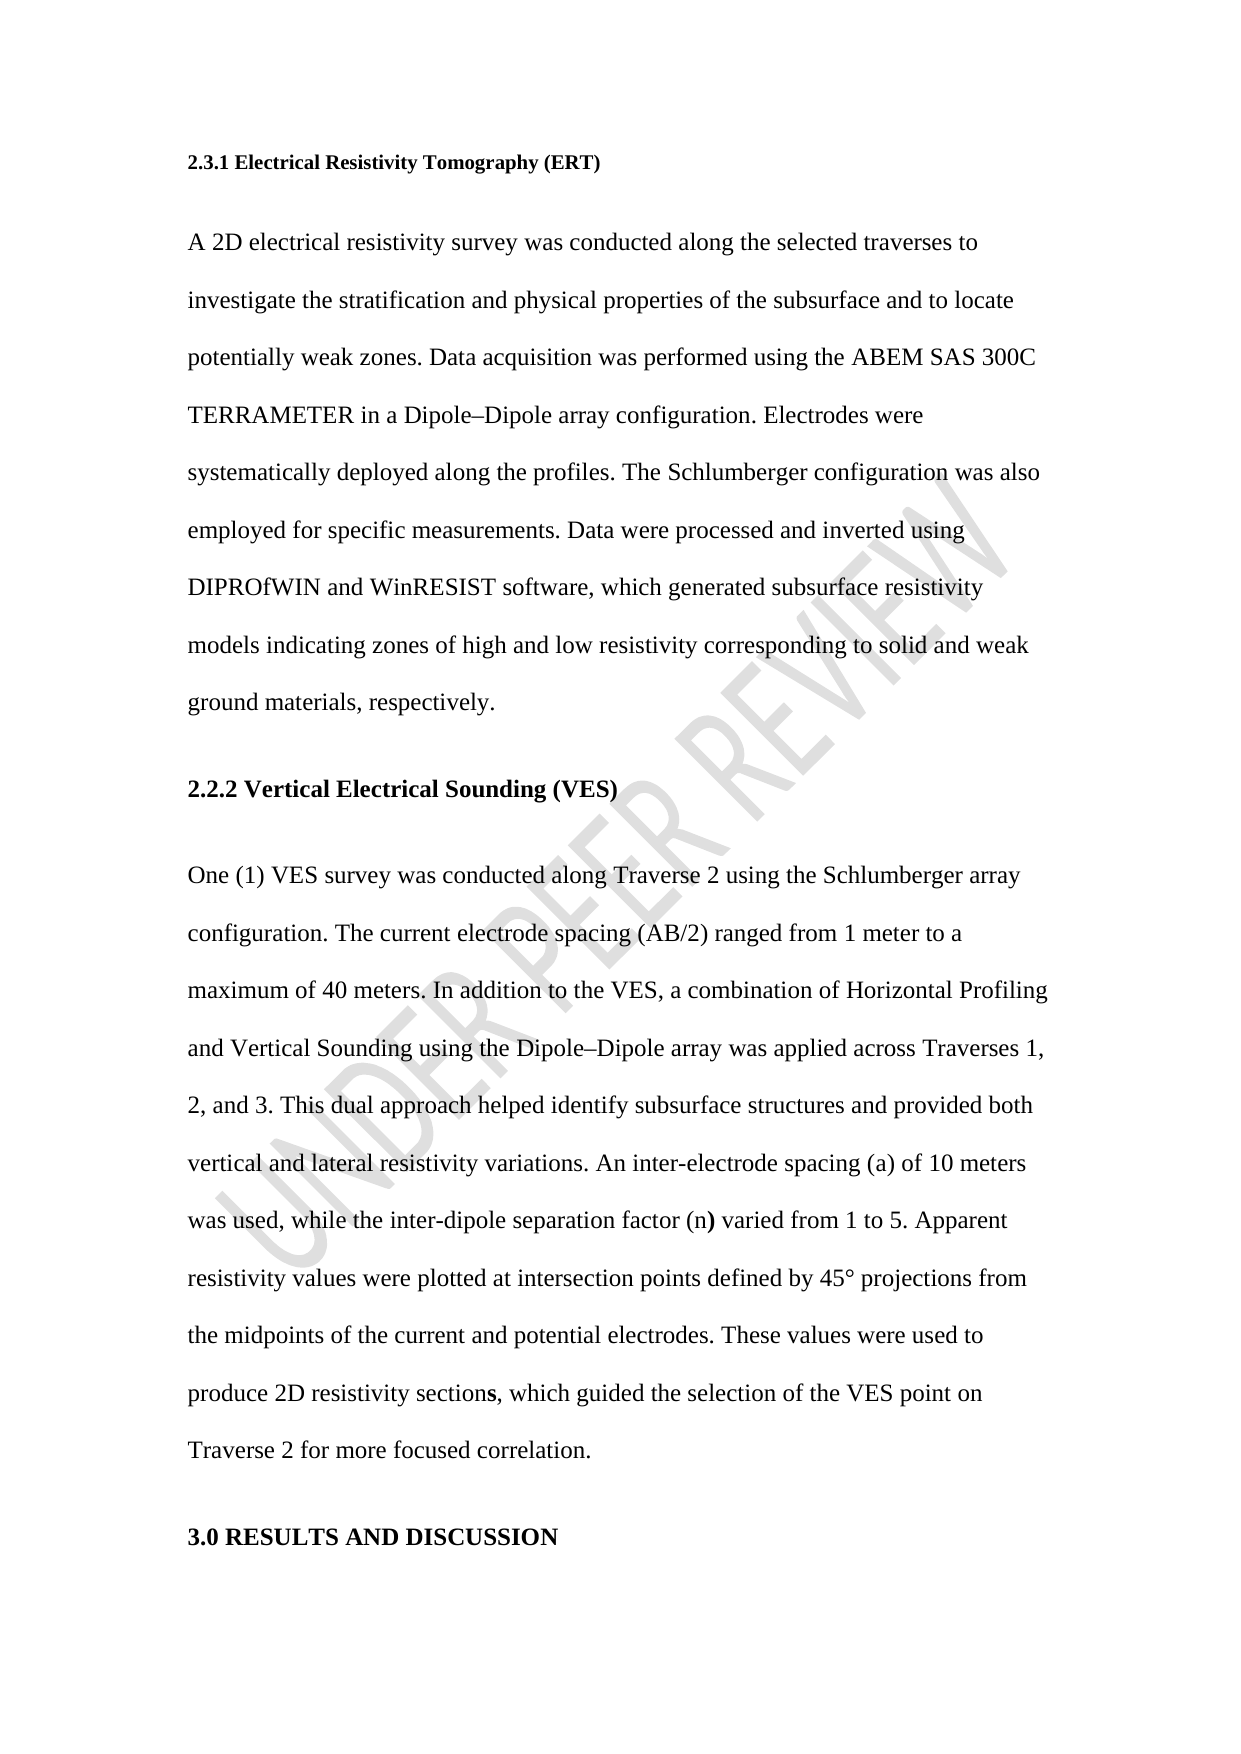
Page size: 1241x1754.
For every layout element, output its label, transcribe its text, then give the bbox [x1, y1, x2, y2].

text One (1) VES survey was conducted along Traverse 2 using the Schlumberger array configuration. The current electrode spacing (AB/2) ranged from 1 meter to a maximum of 40 meters. In addition to the VES, a combination of Horizontal Profiling and Vertical Sounding using the Dipole–Dipole array was applied across Traverses 1, 2, and 3. This dual approach helped identify subsurface structures and provided both vertical and lateral resistivity variations. An inter-electrode spacing (a) of 10 meters was used, while the inter-dipole separation factor (n) varied from 1 to 5. Apparent resistivity values were plotted at intersection points defined by 45° projections from the midpoints of the current and potential electrodes. These values were used to produce 2D resistivity sections, which guided the selection of the VES point on Traverse 2 for more focused correlation. [187, 861, 1053, 1464]
text 3.0 RESULTS AND DISCUSSION [187, 1522, 1053, 1551]
subtitle 2.2.2 Vertical Electrical Sounding (VES) [187, 774, 1053, 803]
text A 2D electrical resistivity survey was conducted along the selected traverses to investigate the stratification and physical properties of the subsurface and to locate potentially weak zones. Data acquisition was performed using the ABEM SAS 300C TERRAMETER in a Dipole–Dipole array configuration. Electrodes were systematically deployed along the profiles. The Schlumberger configuration was also employed for specific measurements. Data were processed and inverted using DIPROfWIN and WinRESIST software, which generated subsurface resistivity models indicating zones of high and low resistivity corresponding to solid and weak ground materials, respectively. [187, 227, 1053, 716]
subtitle 2.3.1 Electrical Resistivity Tomography (ERT) [187, 150, 1053, 174]
